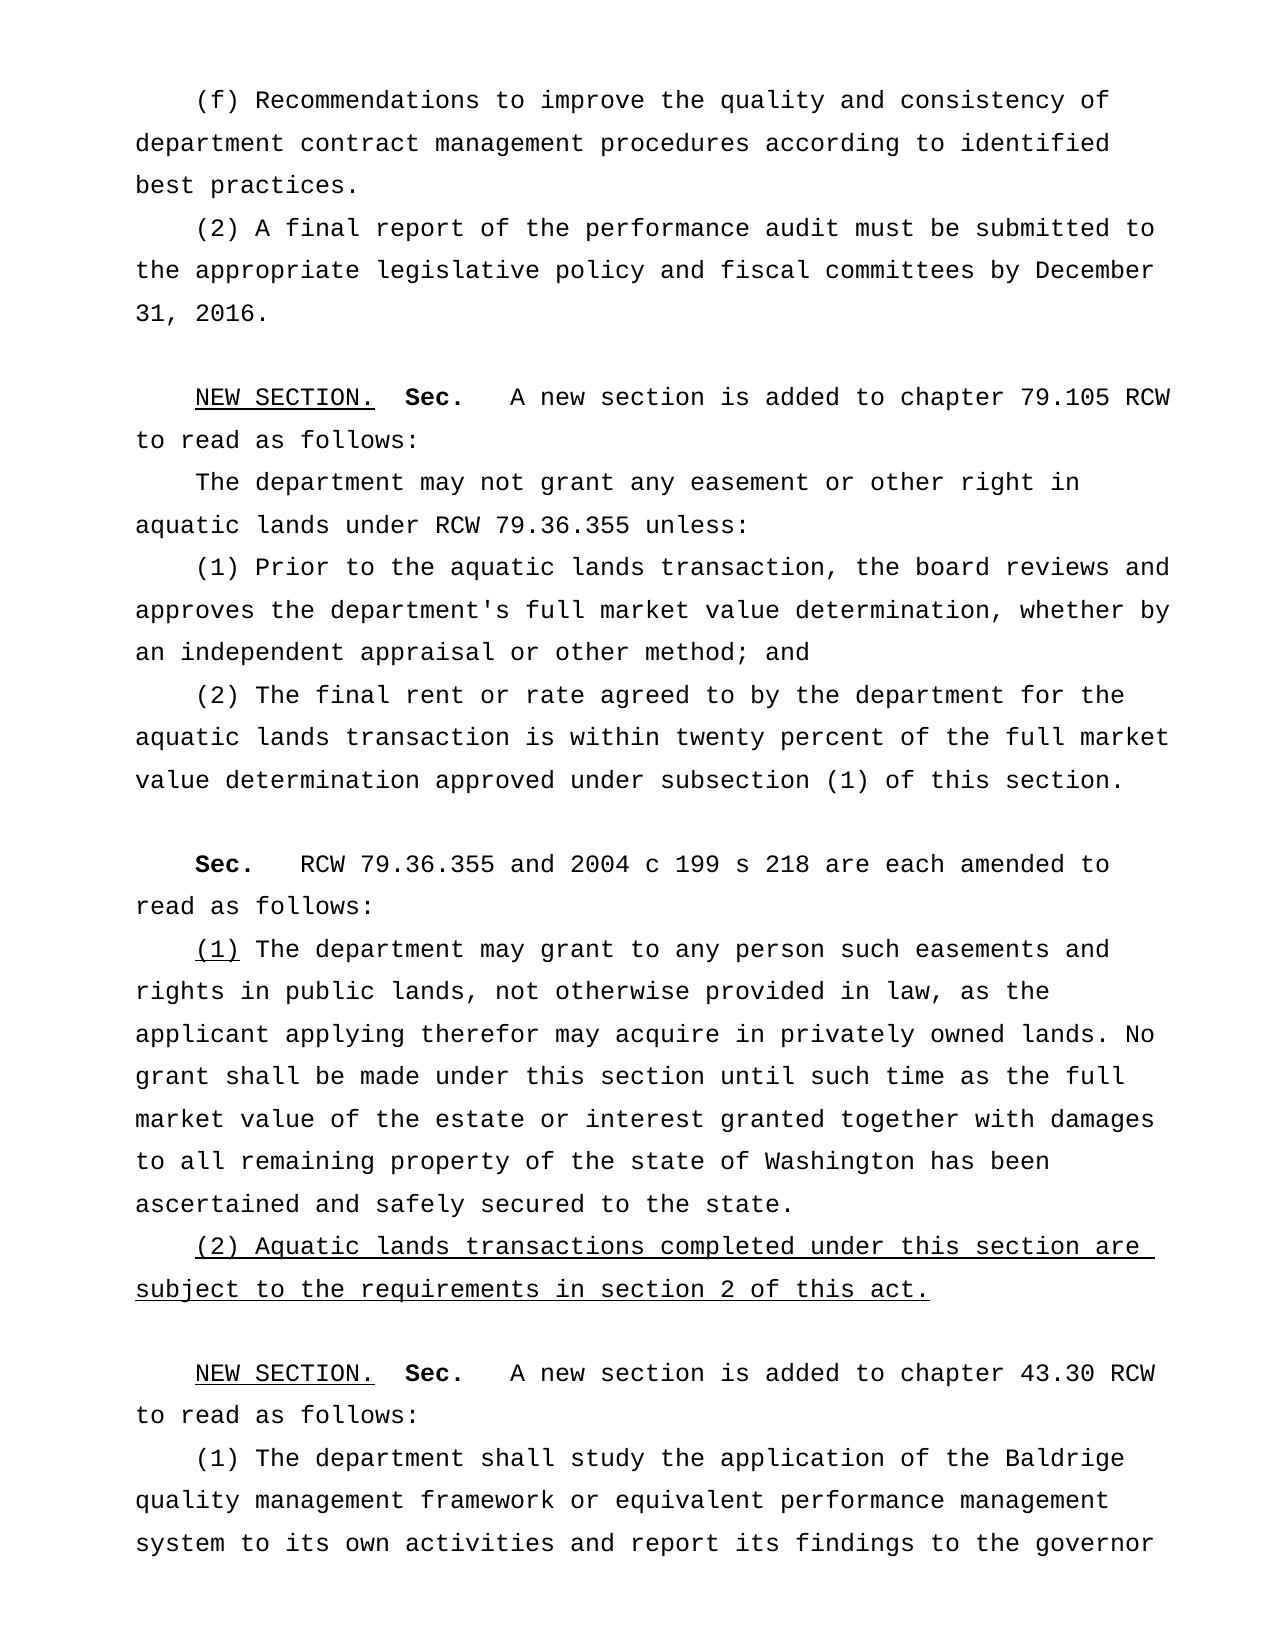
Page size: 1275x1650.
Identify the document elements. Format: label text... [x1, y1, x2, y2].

text (2) A final report of the performance audit must be submitted to the appropriate legislative policy and fiscal committees by December 31, 2016. [135, 202, 1170, 330]
text NEW SECTION. Sec. A new section is added to chapter 43.30 RCW to read as follows: [135, 1347, 1170, 1432]
text (1) Prior to the aquatic lands transaction, the board reviews and approves the department's full market value determination, whether by an independent appraisal or other method; and [135, 542, 1170, 669]
text (2) Aquatic lands transactions completed under this section are subject to the requirements in section 2 of this act. [135, 1221, 1170, 1306]
text Sec. RCW 79.36.355 and 2004 c 199 s 218 are each amended to read as follows: [135, 838, 1170, 923]
text NEW SECTION. Sec. A new section is added to chapter 79.105 RCW to read as follows: [135, 372, 1170, 457]
text (f) Recommendations to improve the quality and consistency of department contract management procedures according to identified best practices. [135, 75, 1170, 202]
text (2) The final rent or rate agreed to by the department for the aquatic lands transaction is within twenty percent of the full market value determination approved under subsection (1) of this section. [135, 669, 1170, 797]
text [135, 1432, 1170, 1560]
text The department may not grant any easement or other right in aquatic lands under RCW 79.36.355 unless: [135, 457, 1170, 542]
text (1) The department may grant to any person such easements and rights in public lands, not otherwise provided in law, as the applicant applying therefor may acquire in privately owned lands. No grant shall be made under this section until such time as the full market value of the estate or interest granted together with damages to all remaining property of the state of Washington has been ascertained and safely secured to the state. [135, 923, 1170, 1221]
